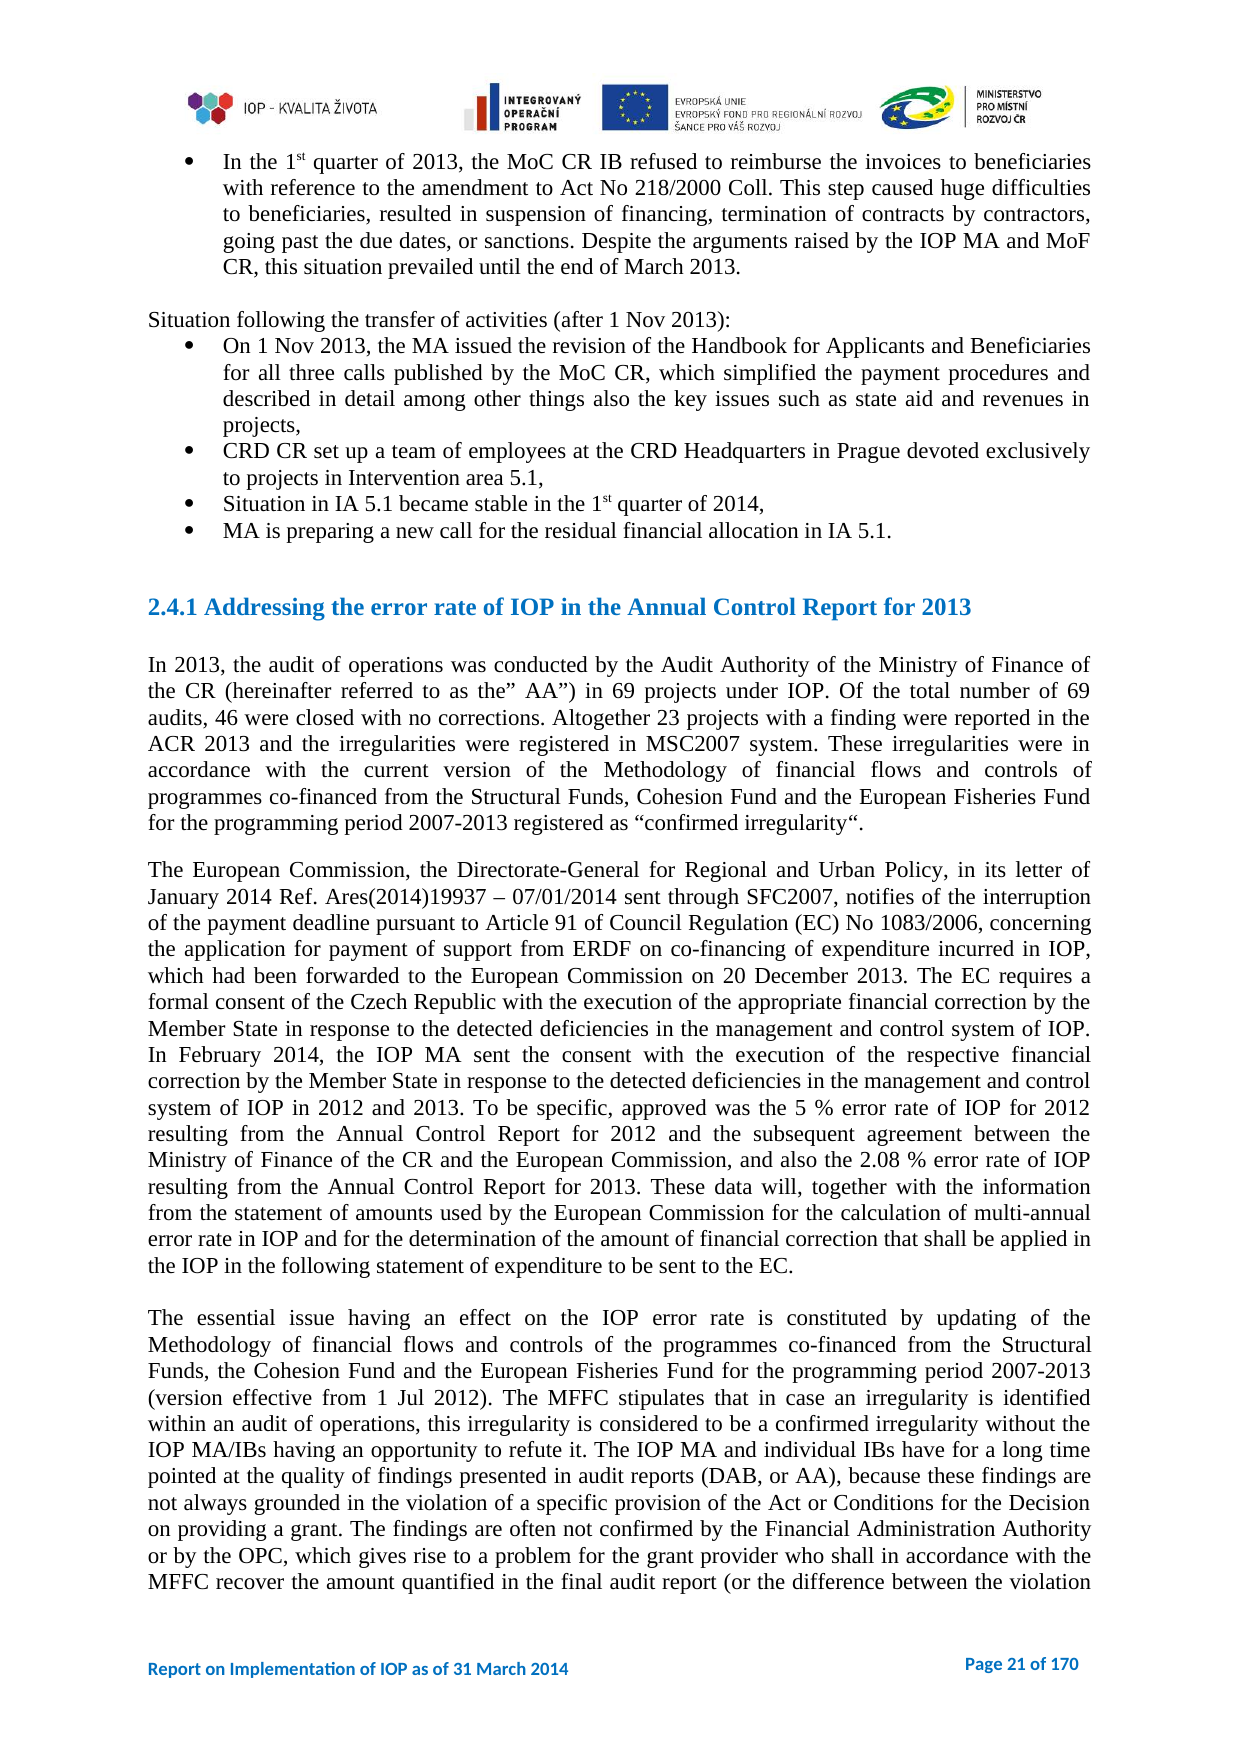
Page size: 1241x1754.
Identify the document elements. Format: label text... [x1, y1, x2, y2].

list Situation in IA 5.1 became stable in the 1st quarter of 2014, [185, 490, 1092, 517]
list On 1 Nov 2013, the MA issued the revision of the Handbook for Applicants and Beneficiaries for all three calls published by the MoC CR, which simplified the payment procedures and described in detail among other things also the key issues such as state aid and revenues in projects, [185, 332, 1092, 438]
subtitle 2.4.1 Addressing the error rate of IOP in the Annual Control Report for 2013 [148, 592, 1092, 621]
text Situation following the transfer of activities (after 1 Nov 2013): [148, 306, 1092, 332]
text In 2013, the audit of operations was conducted by the Audit Authority of the Ministry of Finance of the CR (hereinafter referred to as the” AA”) in 69 projects under IOP. Of the total number of 69 audits, 46 were closed with no corrections. Altogether 23 projects with a finding were reported in the ACR 2013 and the irregularities were registered in MSC2007 system. These irregularities were in accordance with the current version of the Methodology of financial flows and controls of programmes co-financed from the Structural Funds, Cohesion Fund and the European Fisheries Fund for the programming period 2007-2013 registered as “confirmed irregularity“. [148, 651, 1092, 836]
picture [172, 73, 1068, 140]
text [148, 1304, 1092, 1594]
list MA is preparing a new call for the residual financial allocation in IA 5.1. [185, 517, 1092, 543]
text The European Commission, the Directorate-General for Regional and Urban Policy, in its letter of January 2014 Ref. Ares(2014)19937 – 07/01/2014 sent through SFC2007, notifies of the interruption of the payment deadline pursuant to Article 91 of Council Regulation (EC) No 1083/2006, concerning the application for payment of support from ERDF on co-financing of expenditure incurred in IOP, which had been forwarded to the European Commission on 20 December 2013. The EC requires a formal consent of the Czech Republic with the execution of the appropriate financial correction by the Member State in response to the detected deficiencies in the management and control system of IOP. In February 2014, the IOP MA sent the consent with the execution of the respective financial correction by the Member State in response to the detected deficiencies in the management and control system of IOP in 2012 and 2013. To be specific, approved was the 5 % error rate of IOP for 2012 resulting from the Annual Control Report for 2012 and the subsequent agreement between the Ministry of Finance of the CR and the European Commission, and also the 2.08 % error rate of IOP resulting from the Annual Control Report for 2013. These data will, together with the information from the statement of amounts used by the European Commission for the calculation of multi-annual error rate in IOP and for the determination of the amount of financial correction that shall be applied in the IOP in the following statement of expenditure to be sent to the EC. [148, 856, 1092, 1278]
list CRD CR set up a team of employees at the CRD Headquarters in Prague devoted exclusively to projects in Intervention area 5.1, [185, 438, 1092, 490]
list In the 1st quarter of 2013, the MoC CR IB refused to reimburse the invoices to beneficiaries with reference to the amendment to Act No 218/2000 Coll. This step caused huge difficulties to beneficiaries, resulted in suspension of financing, termination of contracts by contractors, going past the due dates, or sanctions. Despite the arguments raised by the IOP MA and MoF CR, this situation prevailed until the end of March 2013. [185, 148, 1092, 279]
